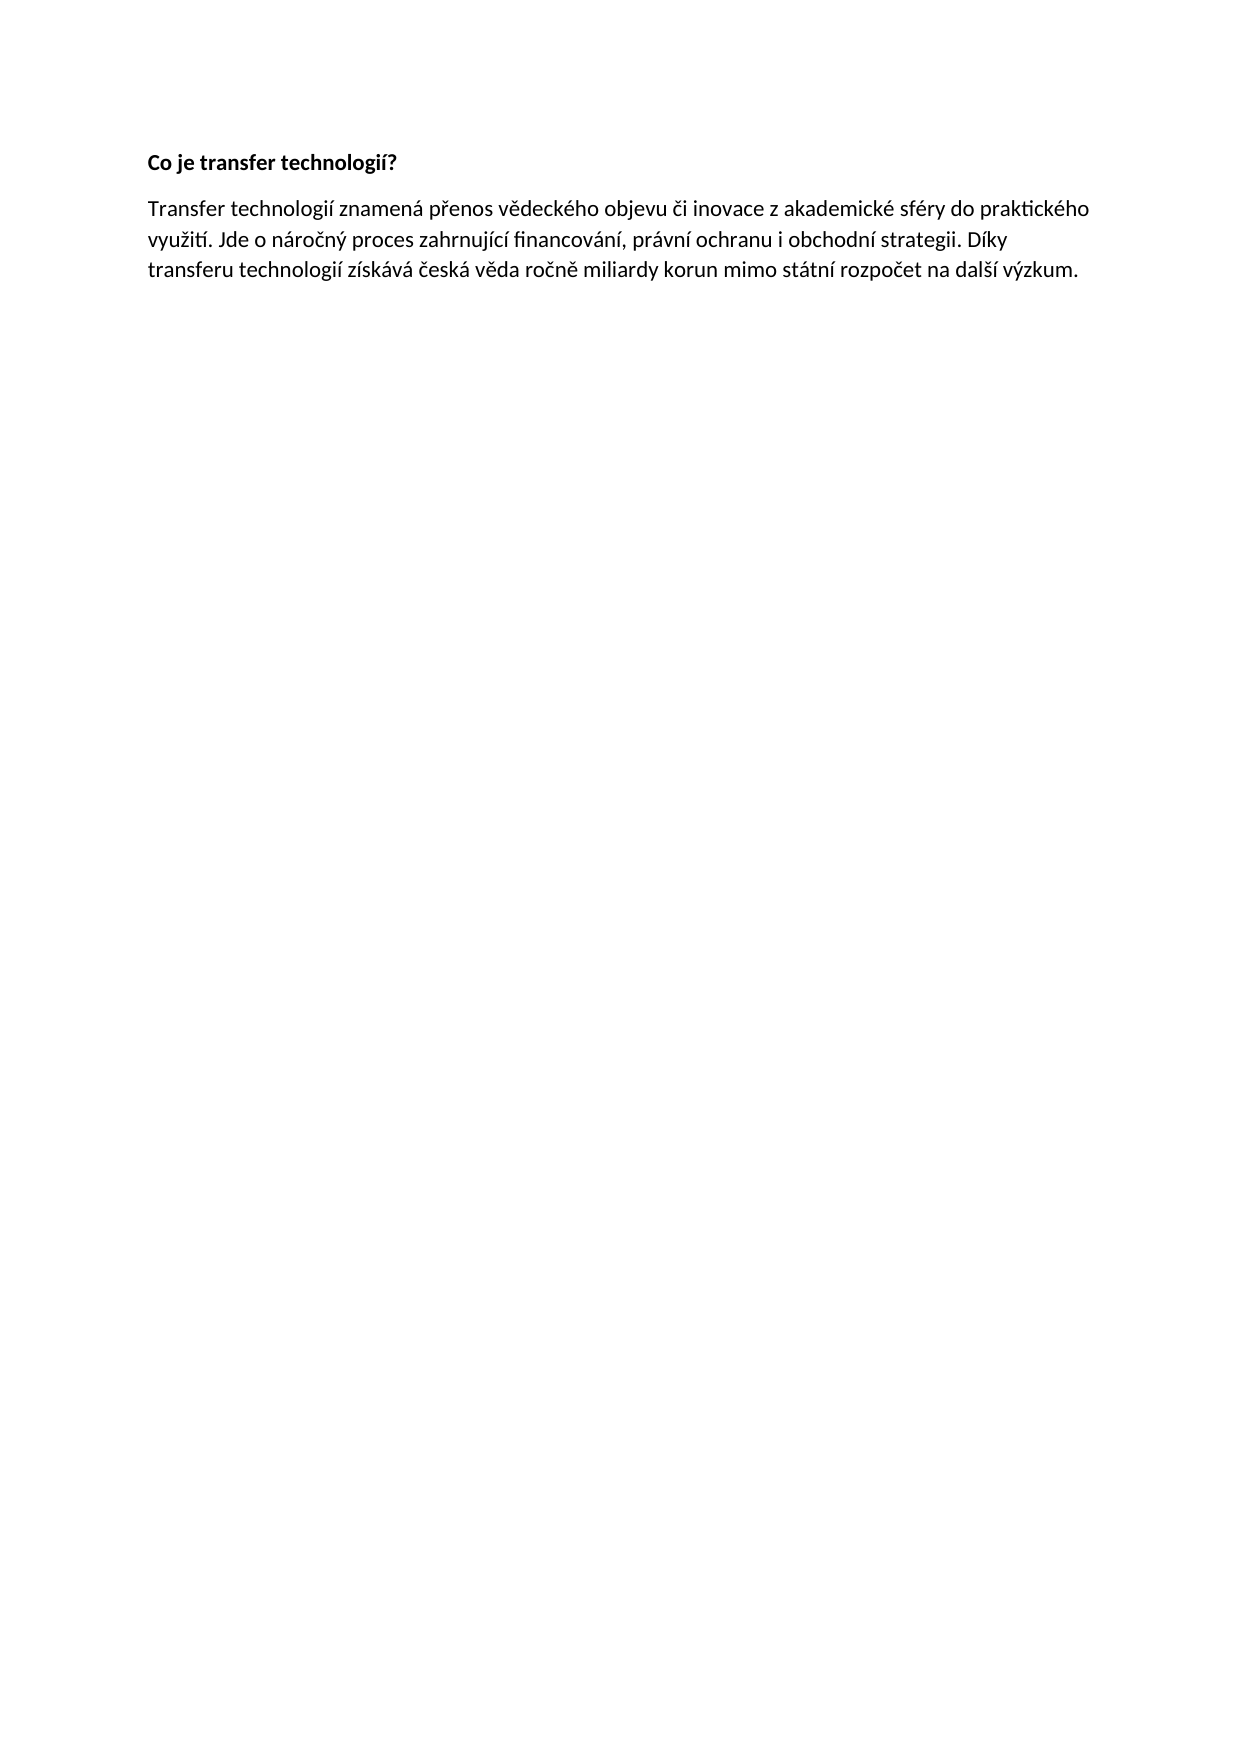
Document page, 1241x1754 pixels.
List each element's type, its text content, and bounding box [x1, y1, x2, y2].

text Co je transfer technologií? [148, 148, 1093, 176]
text Transfer technologií znamená přenos vědeckého objevu či inovace z akademické sféry do praktického využití. Jde o náročný proces zahrnující financování, právní ochranu i obchodní strategii. Díky transferu technologií získává česká věda ročně miliardy korun mimo státní rozpočet na další výzkum. [148, 194, 1093, 283]
